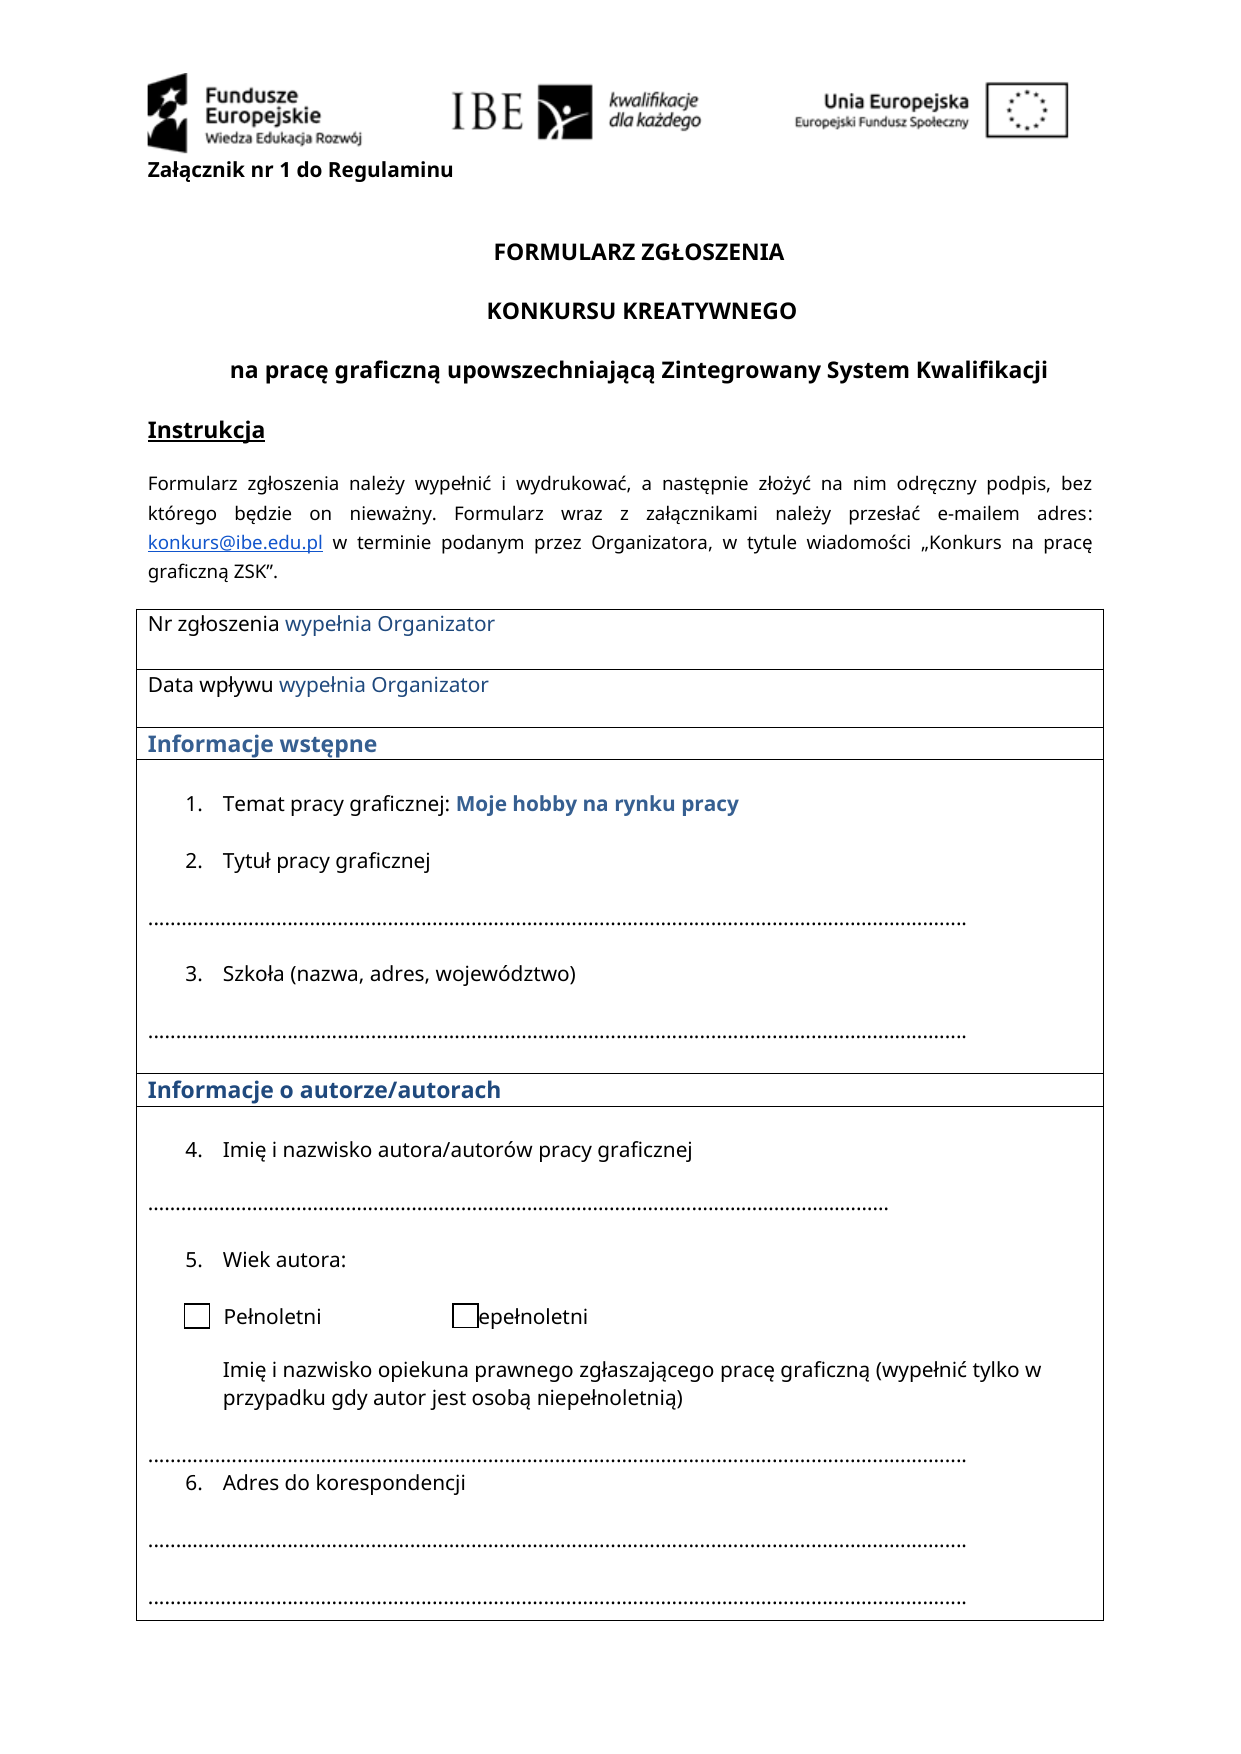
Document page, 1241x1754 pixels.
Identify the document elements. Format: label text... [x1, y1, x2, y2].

table_header Nr zgłoszenia wypełnia Organizator [137, 610, 1103, 669]
text Załącznik nr 1 do Regulaminu [148, 155, 1093, 183]
table_cell Informacje o autorze/autorach [137, 1074, 1103, 1106]
text FORMULARZ ZGŁOSZENIA [185, 236, 1093, 267]
text Formularz zgłoszenia należy wypełnić i wydrukować, a następnie złożyć na nim odręczny podpis, bez którego będzie on nieważny. Formularz wraz z załącznikami należy przesłać e-mailem adres: konkurs@ibe.edu.pl w terminie podanym przez Organizatora, w tytule wiadomości „Konkurs na pracę graficzną ZSK”. [148, 471, 1093, 584]
table_cell Informacje wstępne [137, 728, 1103, 759]
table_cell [137, 1107, 1103, 1620]
text Instrukcja [148, 414, 1093, 445]
table_cell Temat pracy graficznej: Moje hobby na rynku pracy Tytuł pracy graficznej ................................................................................................................................................... Szkoła (nazwa, adres, województwo) ................................................................................................................................................... [137, 760, 1103, 1073]
table_cell Data wpływu wypełnia Organizator [137, 670, 1103, 727]
text KONKURSU KREATYWNEGO [185, 295, 1093, 326]
text na pracę graficzną upowszechniającą Zintegrowany System Kwalifikacji [185, 354, 1093, 386]
picture [147, 73, 1070, 155]
